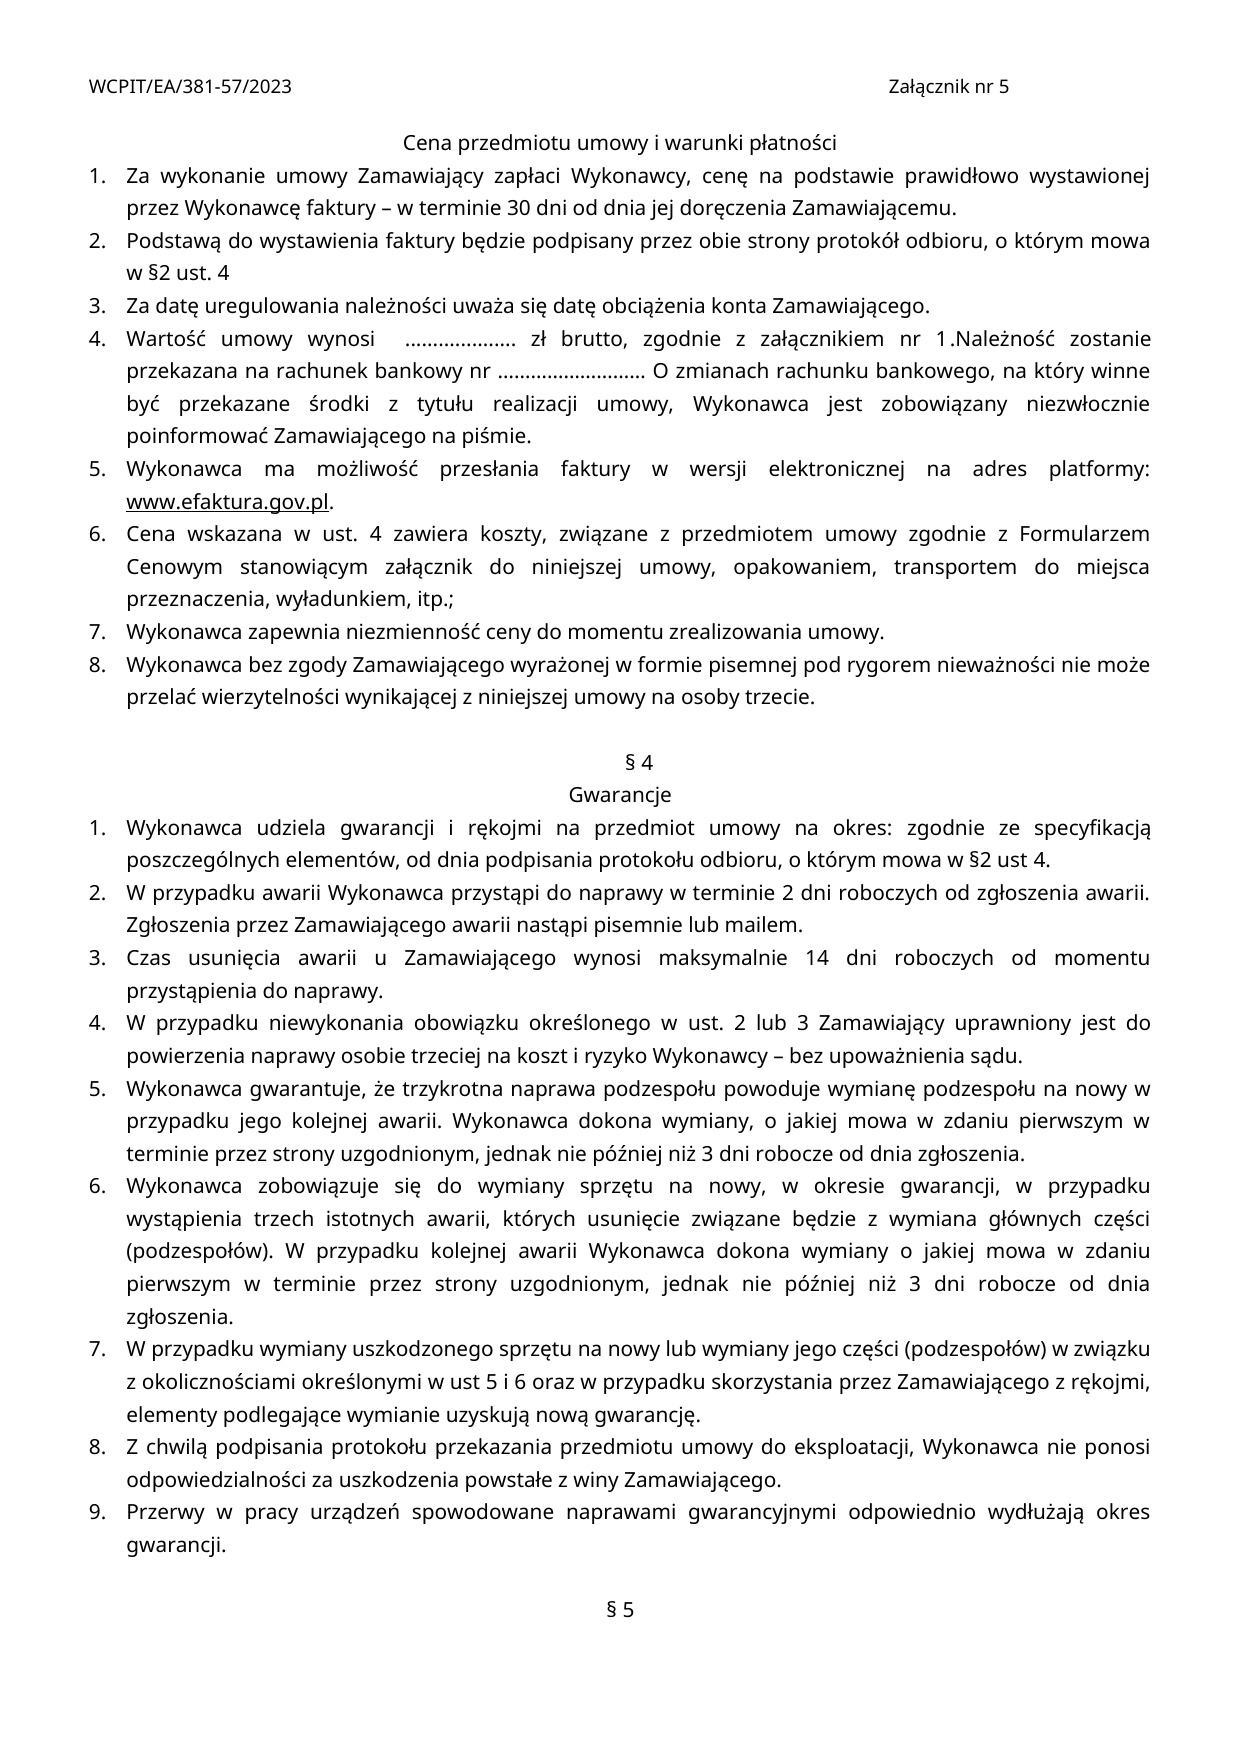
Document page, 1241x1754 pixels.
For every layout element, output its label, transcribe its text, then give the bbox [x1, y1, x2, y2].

list W przypadku niewykonania obowiązku określonego w ust. 2 lub 3 Zamawiający uprawniony jest do powierzenia naprawy osobie trzeciej na koszt i ryzyko Wykonawcy – bez upoważnienia sądu. [89, 1008, 1152, 1069]
list Wykonawca zapewnia niezmienność ceny do momentu zrealizowania umowy. [89, 617, 1152, 646]
list Podstawą do wystawienia faktury będzie podpisany przez obie strony protokół odbioru, o którym mowa w §2 ust. 4 [89, 226, 1152, 287]
list Wykonawca gwarantuje, że trzykrotna naprawa podzespołu powoduje wymianę podzespołu na nowy w przypadku jego kolejnej awarii. Wykonawca dokona wymiany, o jakiej mowa w zdaniu pierwszym w terminie przez strony uzgodnionym, jednak nie później niż 3 dni robocze od dnia zgłoszenia. [89, 1074, 1152, 1167]
list Za datę uregulowania należności uważa się datę obciążenia konta Zamawiającego. [89, 291, 1152, 319]
list Cena wskazana w ust. 4 zawiera koszty, związane z przedmiotem umowy zgodnie z Formularzem Cenowym stanowiącym załącznik do niniejszej umowy, opakowaniem, transportem do miejsca przeznaczenia, wyładunkiem, itp.; [89, 519, 1152, 613]
list W przypadku awarii Wykonawca przystąpi do naprawy w terminie 2 dni roboczych od zgłoszenia awarii. Zgłoszenia przez Zamawiającego awarii nastąpi pisemnie lub mailem. [89, 878, 1152, 939]
list Wykonawca udziela gwarancji i rękojmi na przedmiot umowy na okres: zgodnie ze specyfikacją poszczególnych elementów, od dnia podpisania protokołu odbioru, o którym mowa w §2 ust 4. [89, 813, 1152, 874]
text Gwarancje [89, 780, 1152, 809]
text § 5 [89, 1595, 1152, 1624]
list Z chwilą podpisania protokołu przekazania przedmiotu umowy do eksploatacji, Wykonawca nie ponosi odpowiedzialności za uszkodzenia powstałe z winy Zamawiającego. [89, 1432, 1152, 1493]
list Przerwy w pracy urządzeń spowodowane naprawami gwarancyjnymi odpowiednio wydłużają okres gwarancji. [89, 1497, 1152, 1558]
list Wykonawca bez zgody Zamawiającego wyrażonej w formie pisemnej pod rygorem nieważności nie może przelać wierzytelności wynikającej z niniejszej umowy na osoby trzecie. [89, 650, 1152, 711]
text Cena przedmiotu umowy i warunki płatności [89, 128, 1152, 157]
list Wykonawca ma możliwość przesłania faktury w wersji elektronicznej na adres platformy: www.efaktura.gov.pl. [89, 454, 1152, 515]
list W przypadku wymiany uszkodzonego sprzętu na nowy lub wymiany jego części (podzespołów) w związku z okolicznościami określonymi w ust 5 i 6 oraz w przypadku skorzystania przez Zamawiającego z rękojmi, elementy podlegające wymianie uzyskują nową gwarancję. [89, 1334, 1152, 1428]
list Wykonawca zobowiązuje się do wymiany sprzętu na nowy, w okresie gwarancji, w przypadku wystąpienia trzech istotnych awarii, których usunięcie związane będzie z wymiana głównych części (podzespołów). W przypadku kolejnej awarii Wykonawca dokona wymiany o jakiej mowa w zdaniu pierwszym w terminie przez strony uzgodnionym, jednak nie później niż 3 dni robocze od dnia zgłoszenia. [89, 1171, 1152, 1330]
list Za wykonanie umowy Zamawiający zapłaci Wykonawcy, cenę na podstawie prawidłowo wystawionej przez Wykonawcę faktury – w terminie 30 dni od dnia jej doręczenia Zamawiającemu. [89, 161, 1152, 222]
text § 4 [126, 748, 1152, 776]
list Czas usunięcia awarii u Zamawiającego wynosi maksymalnie 14 dni roboczych od momentu przystąpienia do naprawy. [89, 943, 1152, 1004]
list Wartość umowy wynosi .................... zł brutto, zgodnie z załącznikiem nr 1.Należność zostanie przekazana na rachunek bankowy nr ……………………… O zmianach rachunku bankowego, na który winne być przekazane środki z tytułu realizacji umowy, Wykonawca jest zobowiązany niezwłocznie poinformować Zamawiającego na piśmie. [89, 324, 1152, 450]
